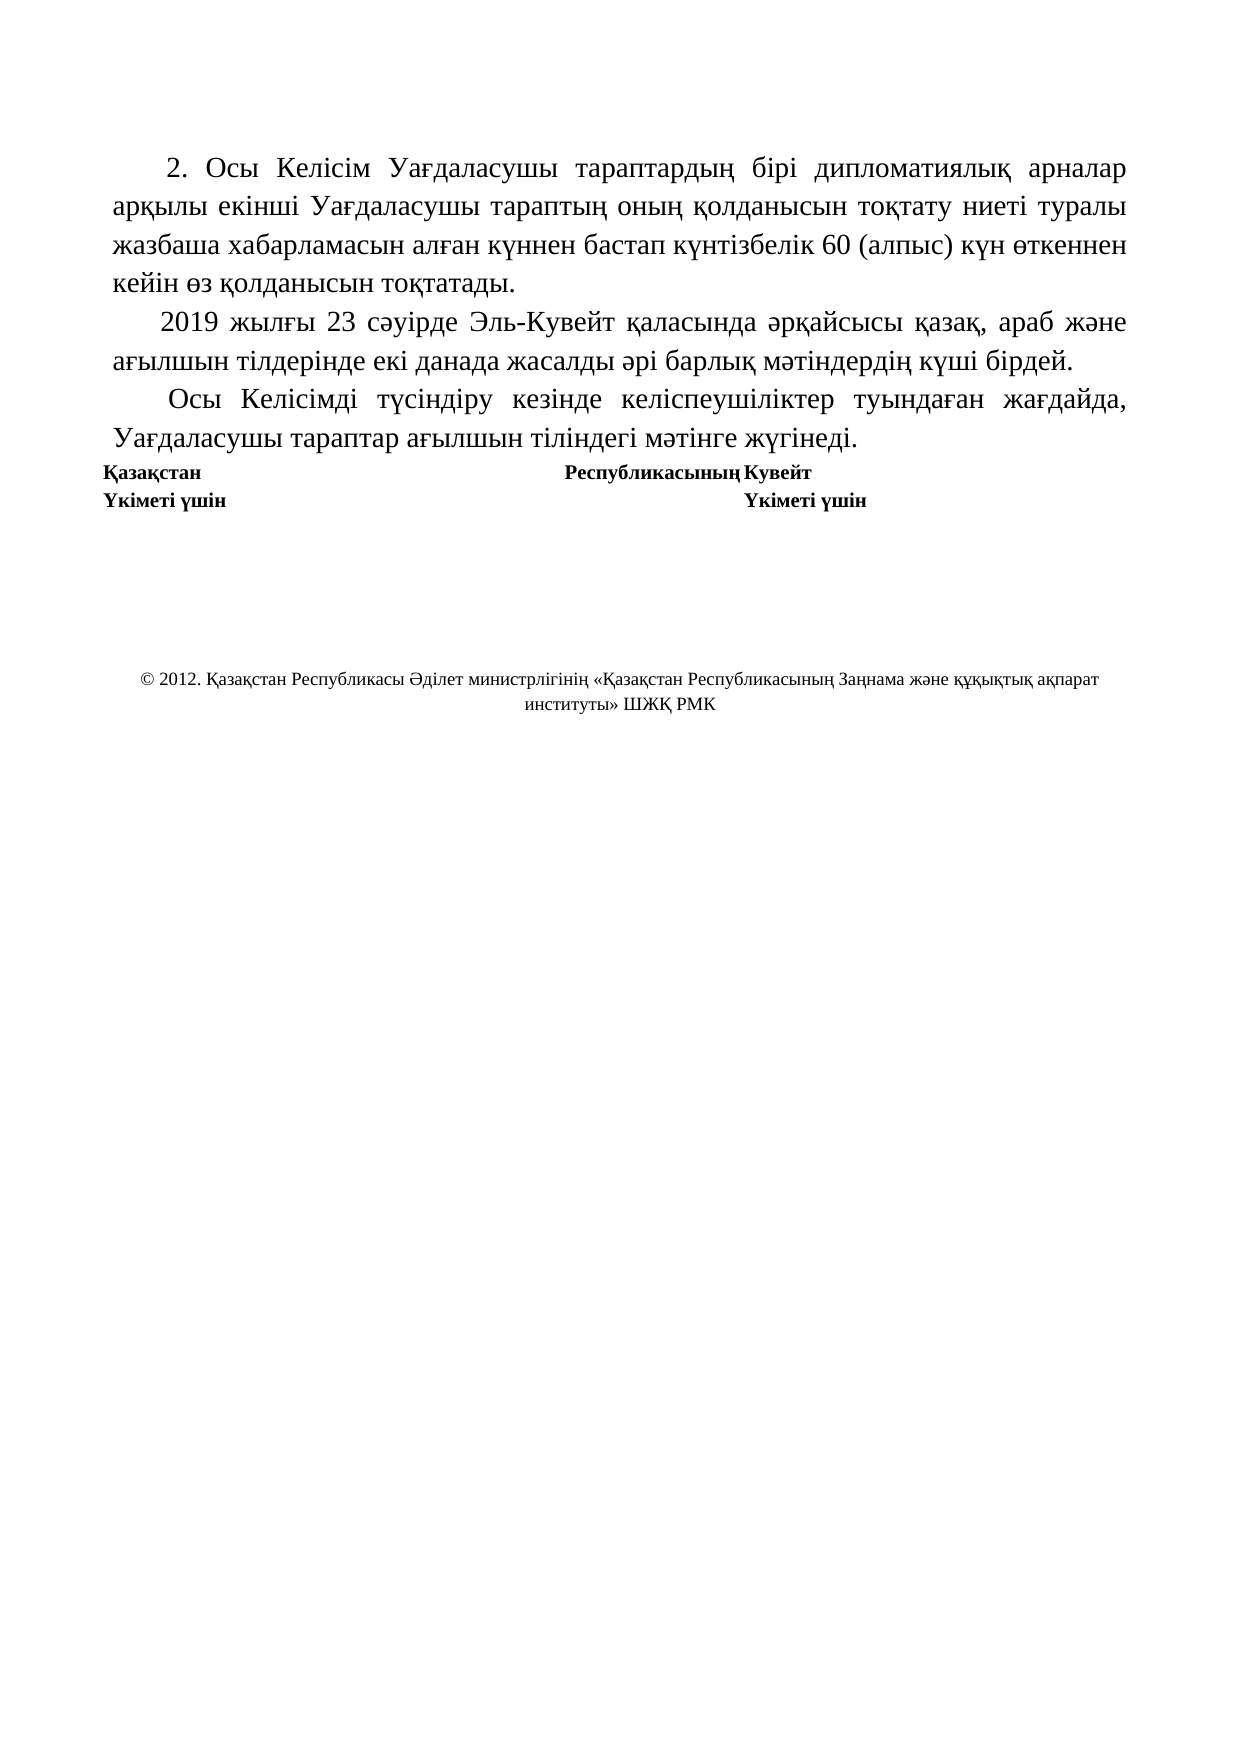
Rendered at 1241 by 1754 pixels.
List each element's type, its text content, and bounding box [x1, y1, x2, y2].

table_header Қазақстан Республикасының Үкіметі үшін [101, 458, 742, 517]
text 2019 жылғы 23 сәуірде Эль-Кувейт қаласында әрқайсысы қазақ, араб және ағылшын тілдерінде екі данада жасалды әрі барлық мәтіндердің күші бірдей. [112, 304, 1128, 376]
text © 2012. Қазақстан Республикасы Әділет министрлігінің «Қазақстан Республикасының Заңнама және құқықтық ақпарат институты» ШЖҚ РМК [112, 668, 1128, 714]
text 2. Осы Келісім Уағдаласушы тараптардың бірі дипломатиялық арналар арқылы екінші Уағдаласушы тараптың оның қолданысын тоқтату ниеті туралы жазбаша хабарламасын алған күннен бастап күнтізбелік 60 (алпыс) күн өткеннен кейін өз қолданысын тоқтатады. [112, 150, 1128, 299]
table_header Кувейт Мемлекетінің Үкіметі үшін [742, 458, 1240, 517]
text Осы Келісімді түсіндіру кезінде келіспеушіліктер туындаған жағдайда, Уағдаласушы тараптар ағылшын тіліндегі мәтінге жүгінеді. [112, 381, 1128, 453]
